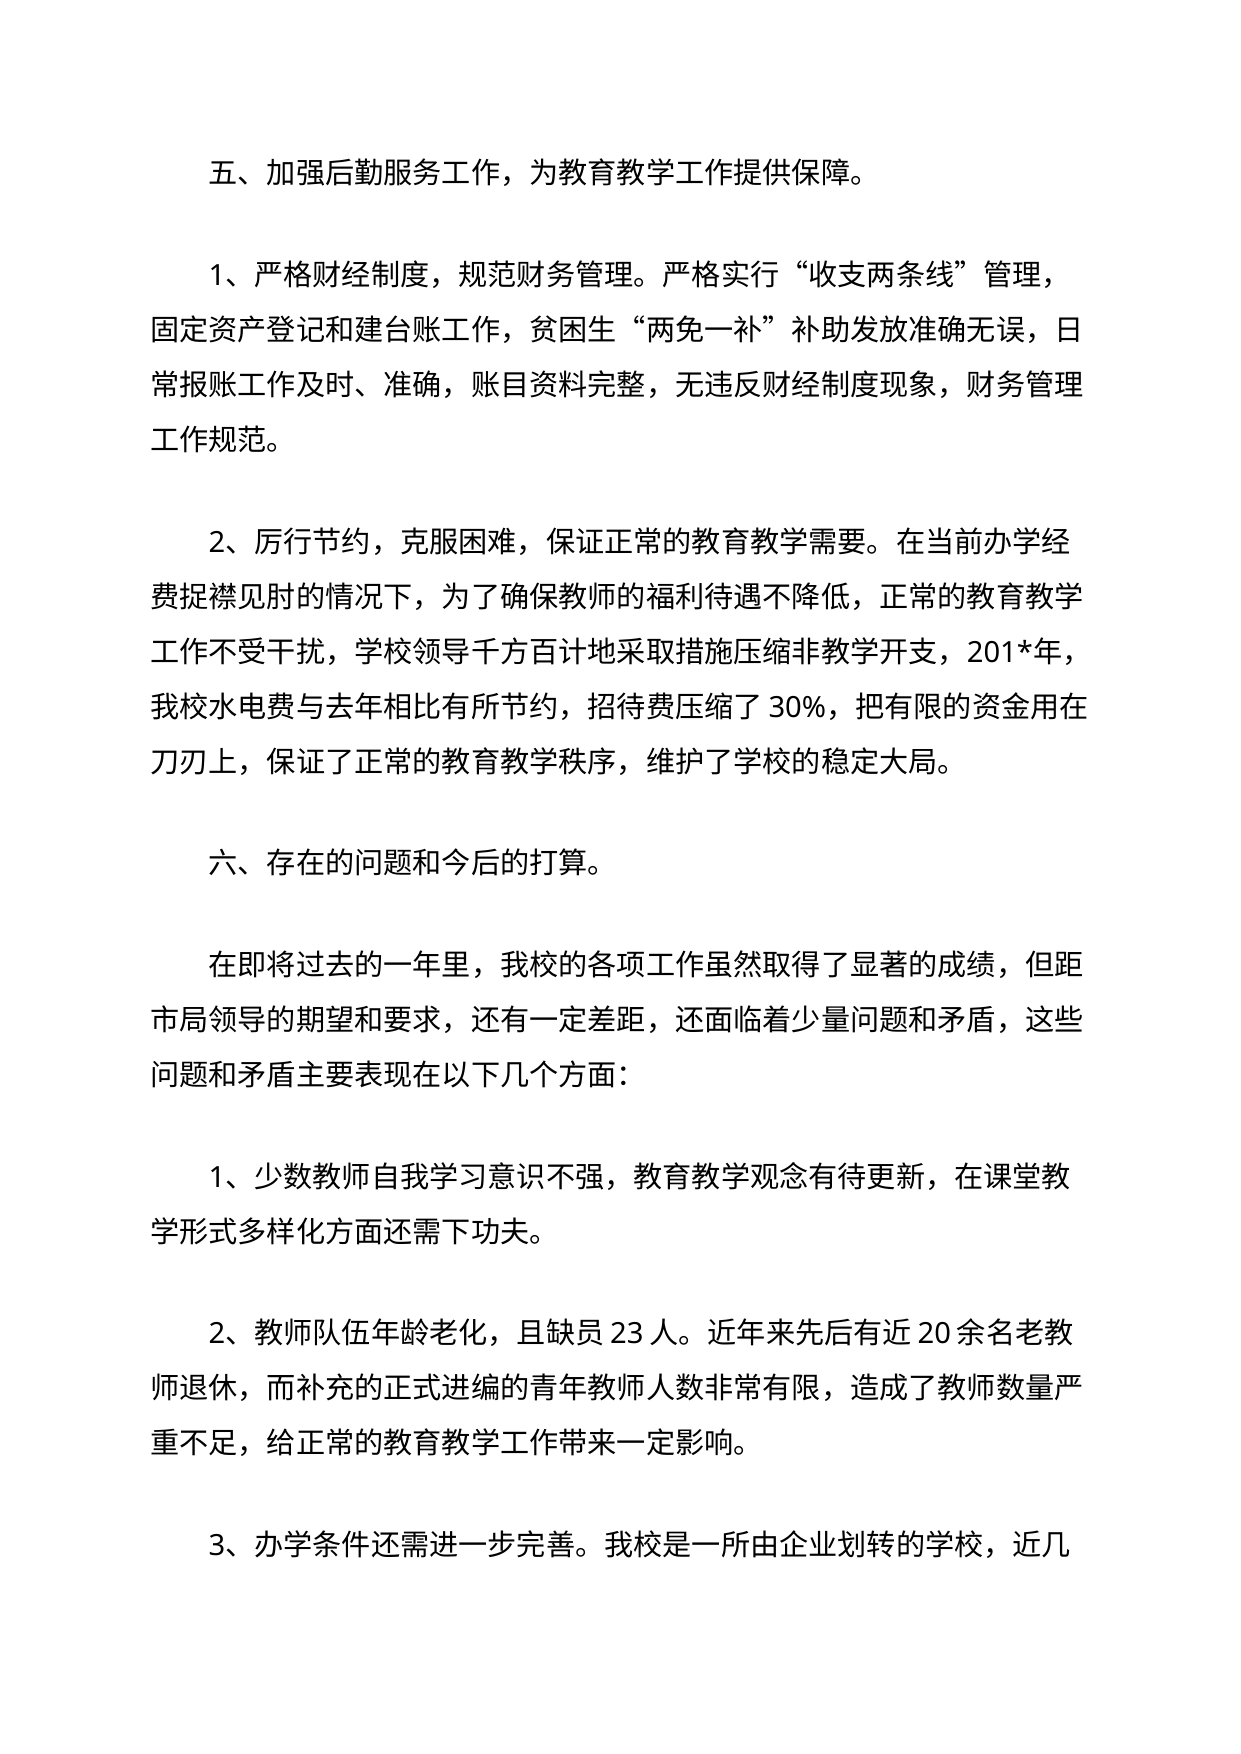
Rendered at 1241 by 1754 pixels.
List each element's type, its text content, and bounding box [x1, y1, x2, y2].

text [150, 1522, 1090, 1564]
text 在即将过去的一年里，我校的各项工作虽然取得了显著的成绩，但距市局领导的期望和要求，还有一定差距，还面临着少量问题和矛盾，这些问题和矛盾主要表现在以下几个方面： [150, 942, 1090, 1094]
text 六、存在的问题和今后的打算。 [150, 840, 1090, 882]
text 1、少数教师自我学习意识不强，教育教学观念有待更新，在课堂教学形式多样化方面还需下功夫。 [150, 1153, 1090, 1251]
text 2、厉行节约，克服困难，保证正常的教育教学需要。在当前办学经费捉襟见肘的情况下，为了确保教师的福利待遇不降低，正常的教育教学工作不受干扰，学校领导千方百计地采取措施压缩非教学开支，201*年，我校水电费与去年相比有所节约，招待费压缩了30%，把有限的资金用在刀刃上，保证了正常的教育教学秩序，维护了学校的稳定大局。 [150, 518, 1090, 781]
text 五、加强后勤服务工作，为教育教学工作提供保障。 [150, 150, 1090, 192]
text 1、严格财经制度，规范财务管理。严格实行“收支两条线”管理，固定资产登记和建台账工作，贫困生“两免一补”补助发放准确无误，日常报账工作及时、准确，账目资料完整，无违反财经制度现象，财务管理工作规范。 [150, 252, 1090, 459]
text 2、教师队伍年龄老化，且缺员23人。近年来先后有近20余名老教师退休，而补充的正式进编的青年教师人数非常有限，造成了教师数量严重不足，给正常的教育教学工作带来一定影响。 [150, 1310, 1090, 1462]
